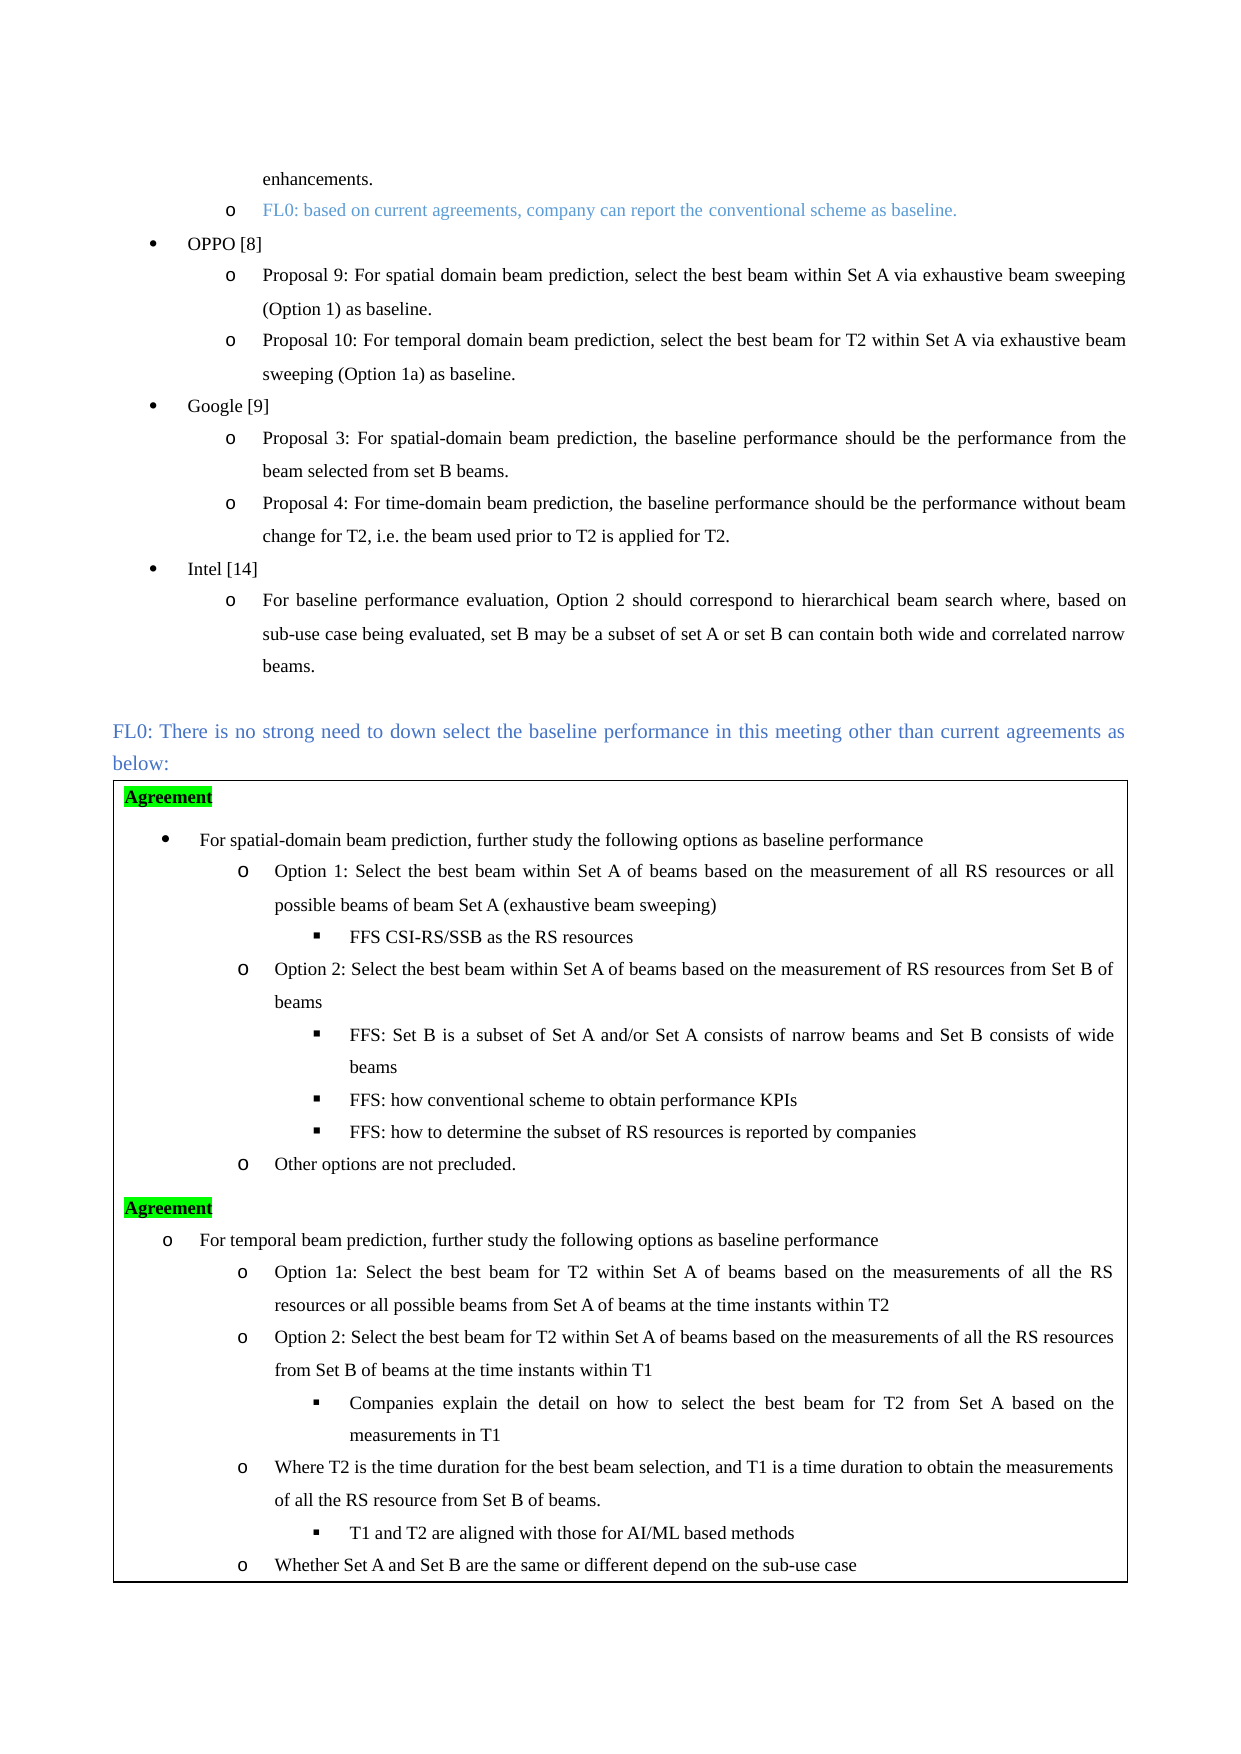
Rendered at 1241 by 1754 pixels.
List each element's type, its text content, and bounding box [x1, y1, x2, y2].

list OPPO [8] [150, 227, 1128, 259]
text FL0: There is no strong need to down select the baseline performance in this meeting other than current agreements as below: [112, 714, 1128, 779]
list Proposal 4: For time-domain beam prediction, the baseline performance should be the performance without beam change for T2, i.e. the beam used prior to T2 is applied for T2. [225, 487, 1128, 552]
list Proposal 9: For spatial domain beam prediction, select the best beam within Set A via exhaustive beam sweeping (Option 1) as baseline. [225, 259, 1128, 324]
table_header [114, 781, 1127, 1581]
list Intel [14] [150, 552, 1128, 584]
list Proposal 3: For spatial-domain beam prediction, the baseline performance should be the performance from the beam selected from set B beams. [225, 422, 1128, 487]
list FL0: based on current agreements, company can report the conventional scheme as baseline. [225, 194, 1128, 227]
list For baseline performance evaluation, Option 2 should correspond to hierarchical beam search where, based on sub-use case being evaluated, set B may be a subset of set A or set B can contain both wide and correlated narrow beams. [225, 584, 1128, 682]
list [225, 162, 1128, 194]
list Google [9] [150, 389, 1128, 422]
list Proposal 10: For temporal domain beam prediction, select the best beam for T2 within Set A via exhaustive beam sweeping (Option 1a) as baseline. [225, 324, 1128, 389]
